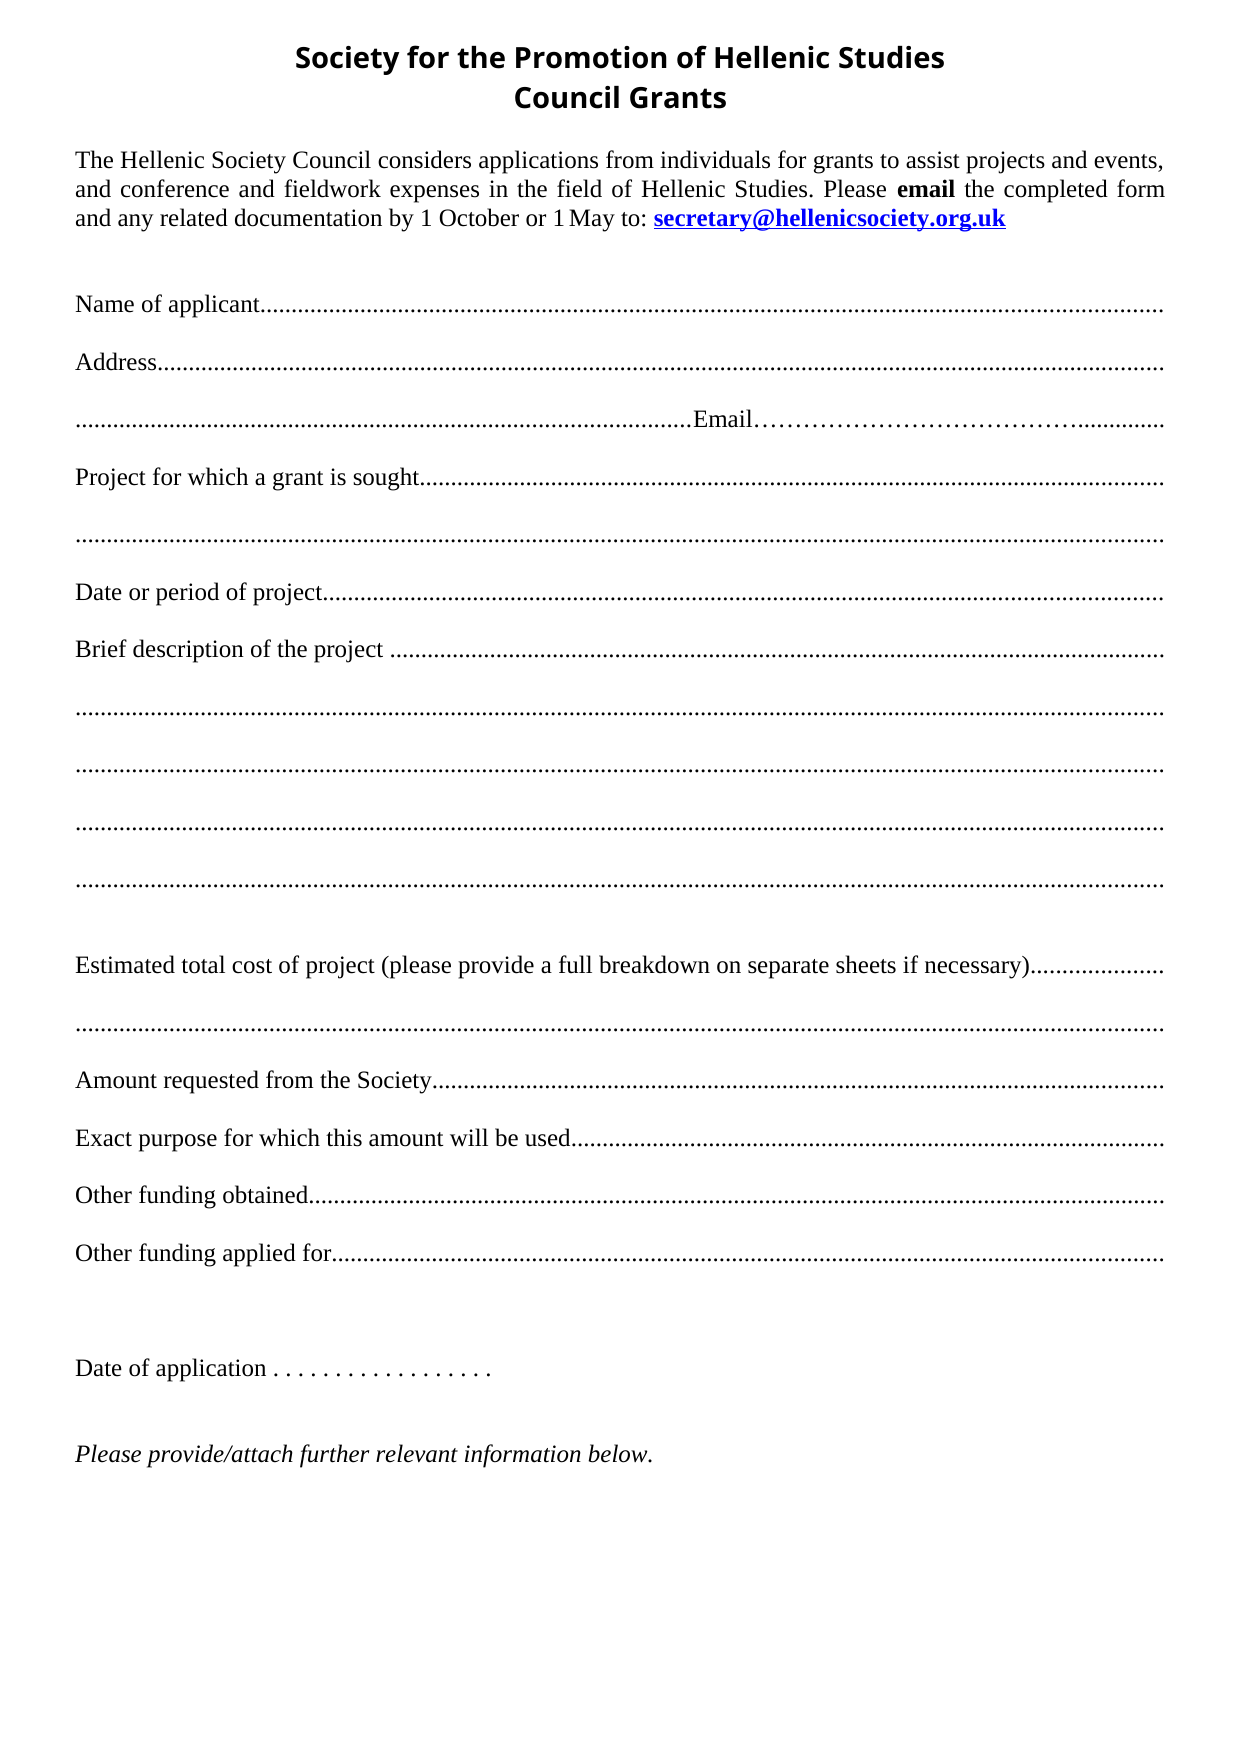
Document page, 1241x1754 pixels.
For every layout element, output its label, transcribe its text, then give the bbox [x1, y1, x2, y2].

text Other funding obtained [75, 1181, 1165, 1209]
text Council Grants [75, 77, 1165, 117]
text Email………………………………….............. [75, 404, 1165, 433]
text Society for the Promotion of Hellenic Studies [75, 37, 1165, 77]
text Name of applicant [75, 289, 1165, 318]
text Brief description of the project [75, 634, 1165, 663]
text Date or period of project [75, 577, 1165, 606]
text Amount requested from the Society [75, 1066, 1165, 1094]
text Estimated total cost of project (please provide a full breakdown on separate sheets if necessary) [75, 951, 1165, 979]
text Project for which a grant is sought [75, 462, 1165, 491]
text Address [75, 347, 1165, 376]
text The Hellenic Society Council considers applications from individuals for grants to assist projects and events, and conference and fieldwork expenses in the field of Hellenic Studies. Please email the completed form and any related documentation by 1 October or 1 May to: secretary@hellenicsociety.org.uk [75, 146, 1165, 232]
text Date of application . . . . . . . . . . . . . . . . . . [75, 1353, 1165, 1382]
text Other funding applied for [75, 1238, 1165, 1267]
text Please provide/attach further relevant information below. [75, 1439, 1165, 1468]
text Exact purpose for which this amount will be used [75, 1123, 1165, 1152]
